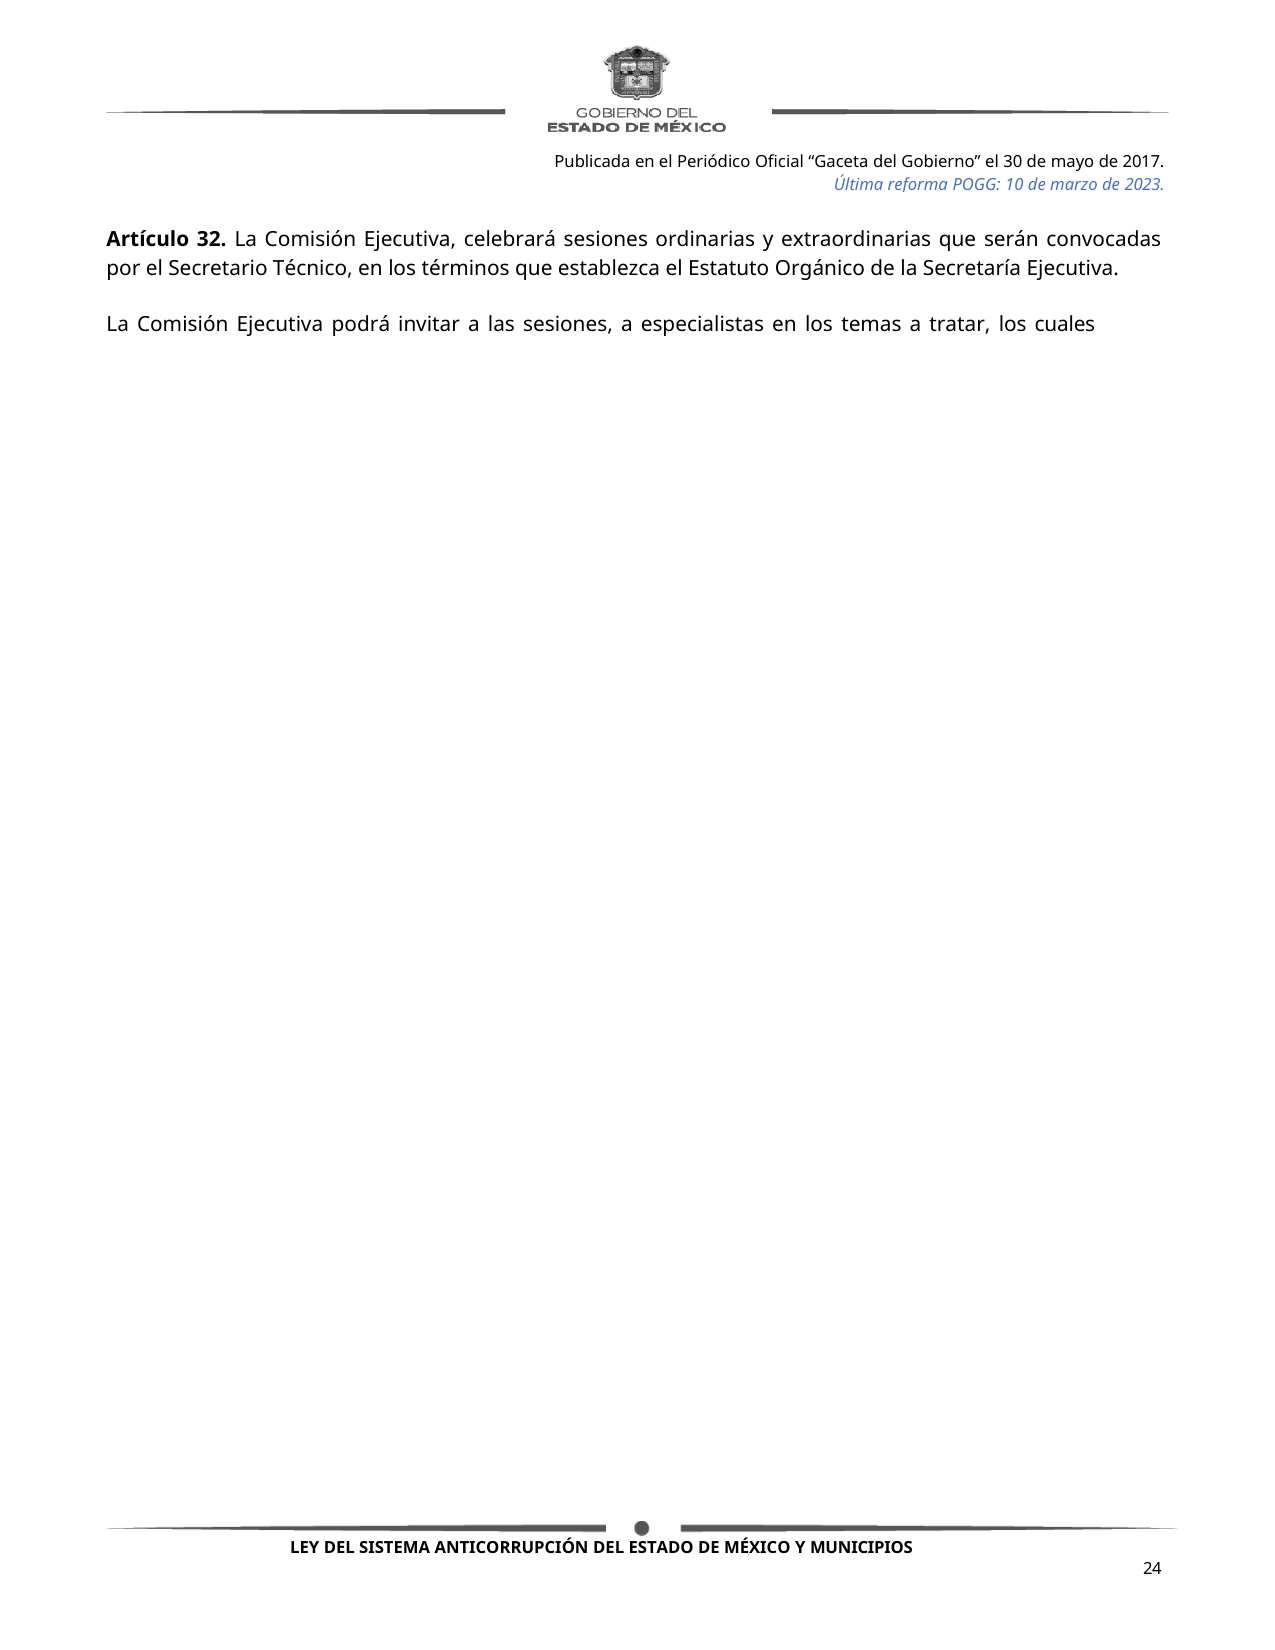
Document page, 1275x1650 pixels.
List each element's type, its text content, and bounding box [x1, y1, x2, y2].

text La Comisión Ejecutiva podrá invitar a las sesiones, a especialistas en los temas a tratar, los cuales [106, 309, 1175, 338]
text Artículo 32. La Comisión Ejecutiva, celebrará sesiones ordinarias y extraordinarias que serán convocadas por el Secretario Técnico, en los términos que establezca el Estatuto Orgánico de la Secretaría Ejecutiva. [106, 224, 1162, 281]
picture [106, 44, 1169, 132]
picture [106, 1521, 1178, 1536]
